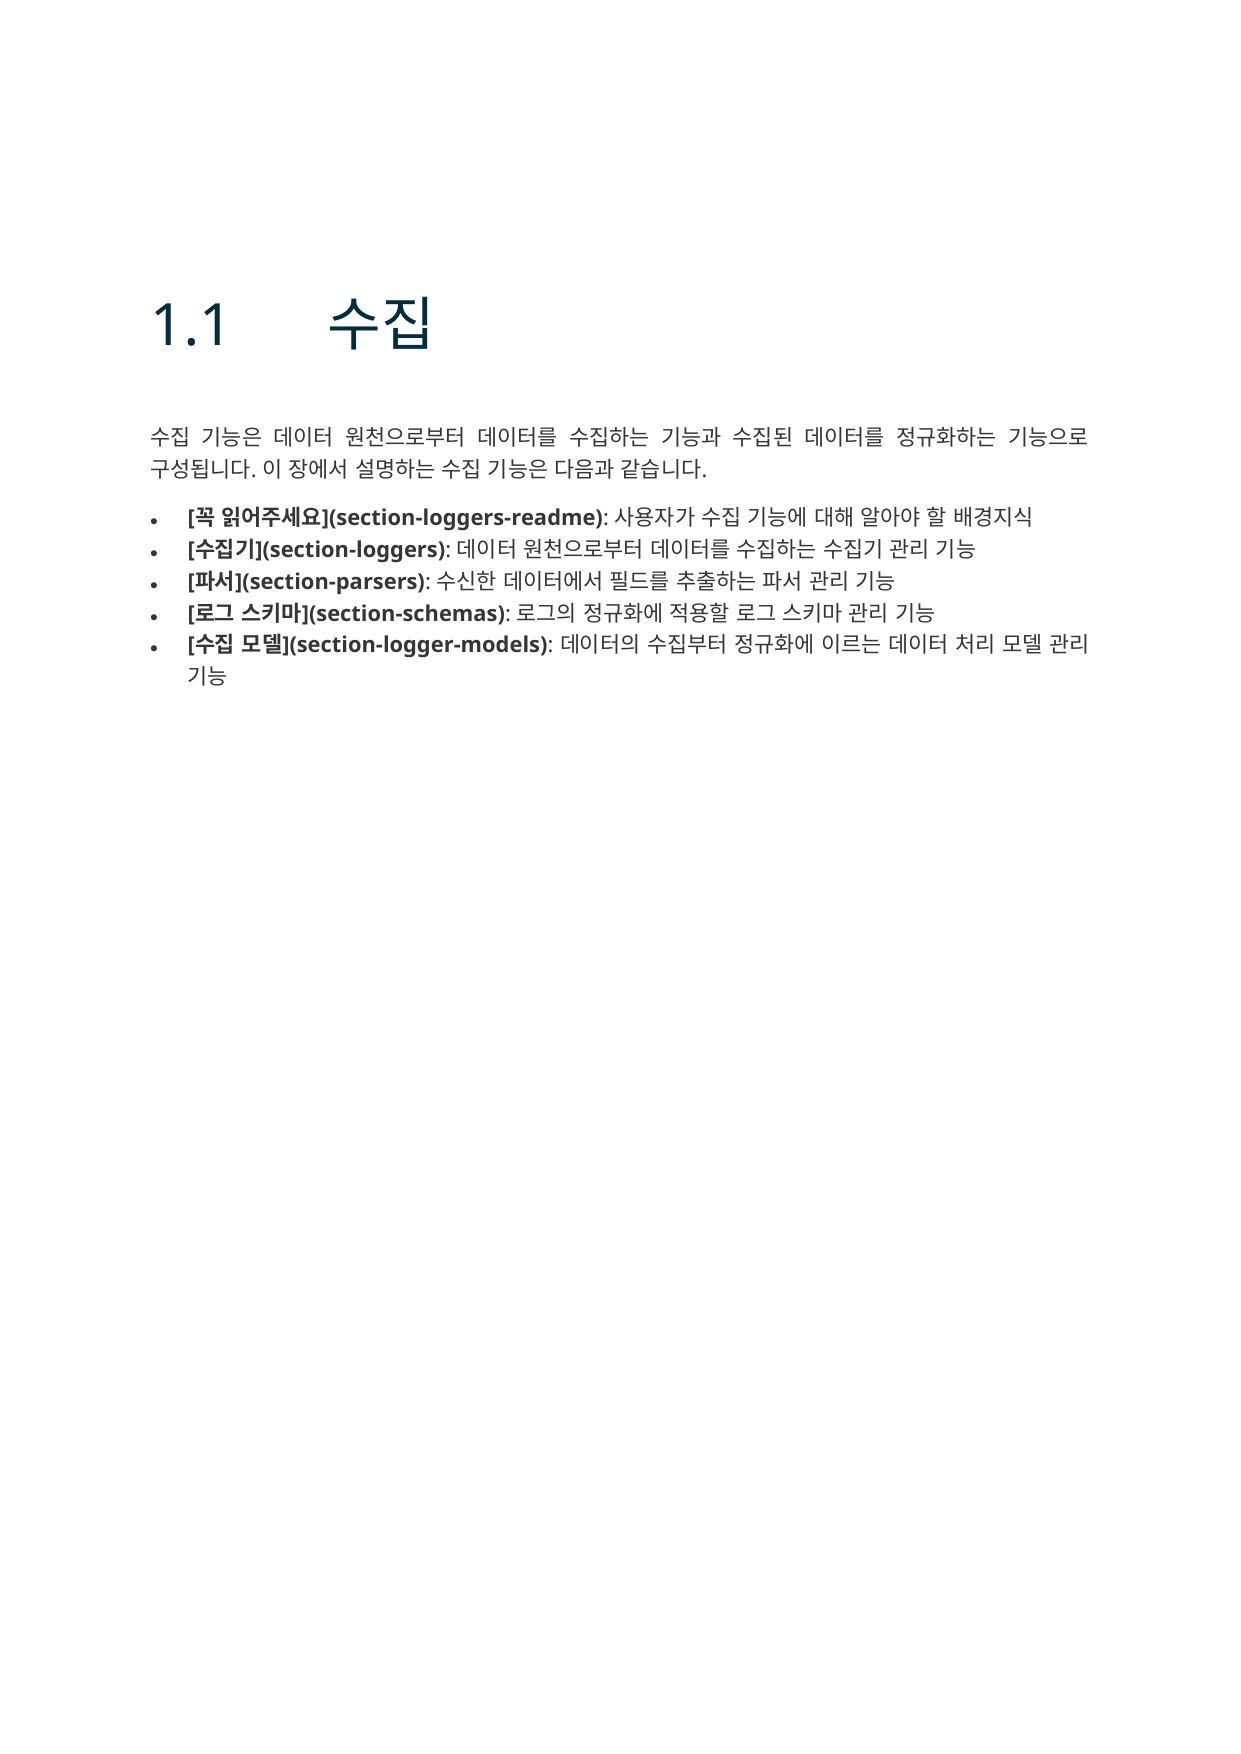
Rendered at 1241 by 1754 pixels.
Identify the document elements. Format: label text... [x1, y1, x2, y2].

subtitle 수집 [150, 277, 1090, 362]
list [파서](section-parsers): 수신한 데이터에서 필드를 추출하는 파서 관리 기능 [150, 564, 1090, 596]
list [수집기](section-loggers): 데이터 원천으로부터 데이터를 수집하는 수집기 관리 기능 [150, 532, 1090, 564]
list [수집 모델](section-logger-models): 데이터의 수집부터 정규화에 이르는 데이터 처리 모델 관리 기능 [150, 627, 1090, 691]
text 수집 기능은 데이터 원천으로부터 데이터를 수집하는 기능과 수집된 데이터를 정규화하는 기능으로 구성됩니다. 이 장에서 설명하는 수집 기능은 다음과 같습니다. [150, 420, 1090, 484]
list [꼭 읽어주세요](section-loggers-readme): 사용자가 수집 기능에 대해 알아야 할 배경지식 [150, 500, 1090, 532]
list [로그 스키마](section-schemas): 로그의 정규화에 적용할 로그 스키마 관리 기능 [150, 596, 1090, 627]
